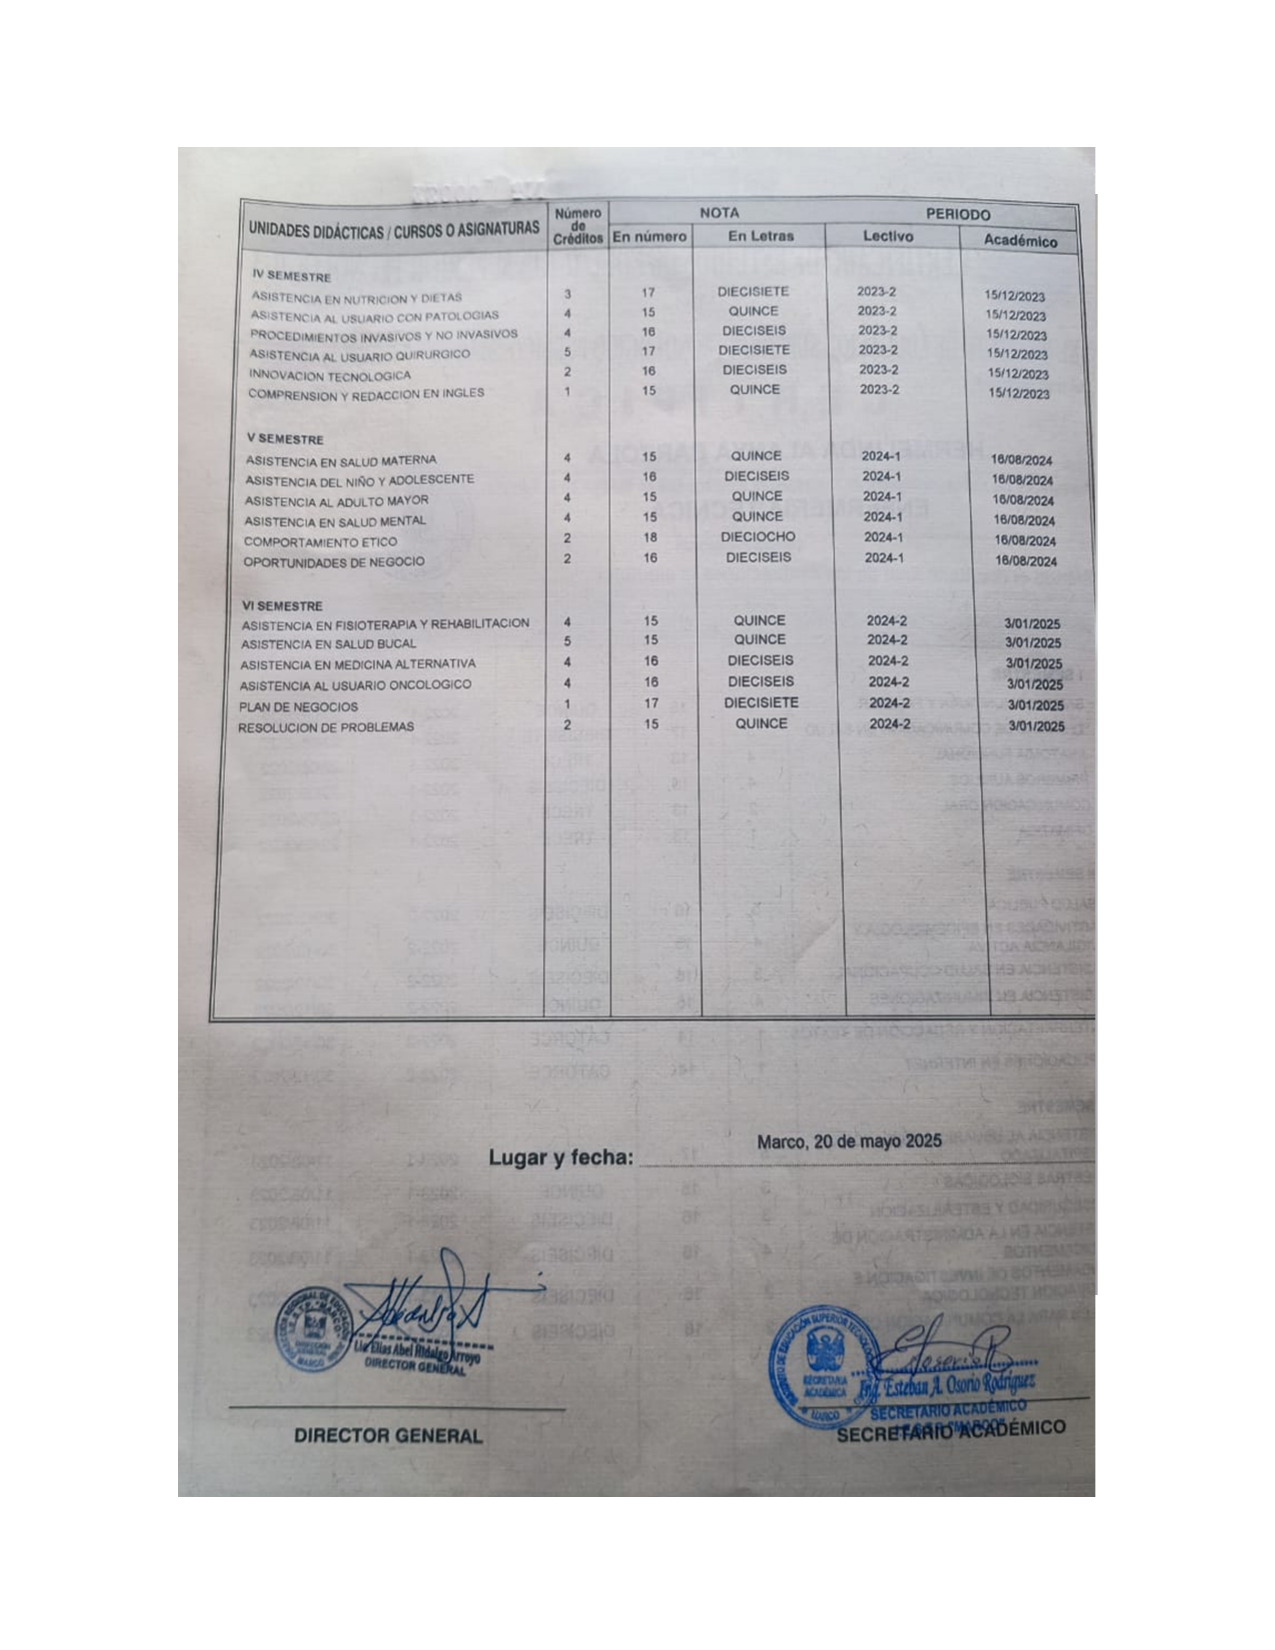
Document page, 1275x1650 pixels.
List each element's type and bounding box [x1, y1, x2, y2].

picture [176, 147, 1097, 1493]
